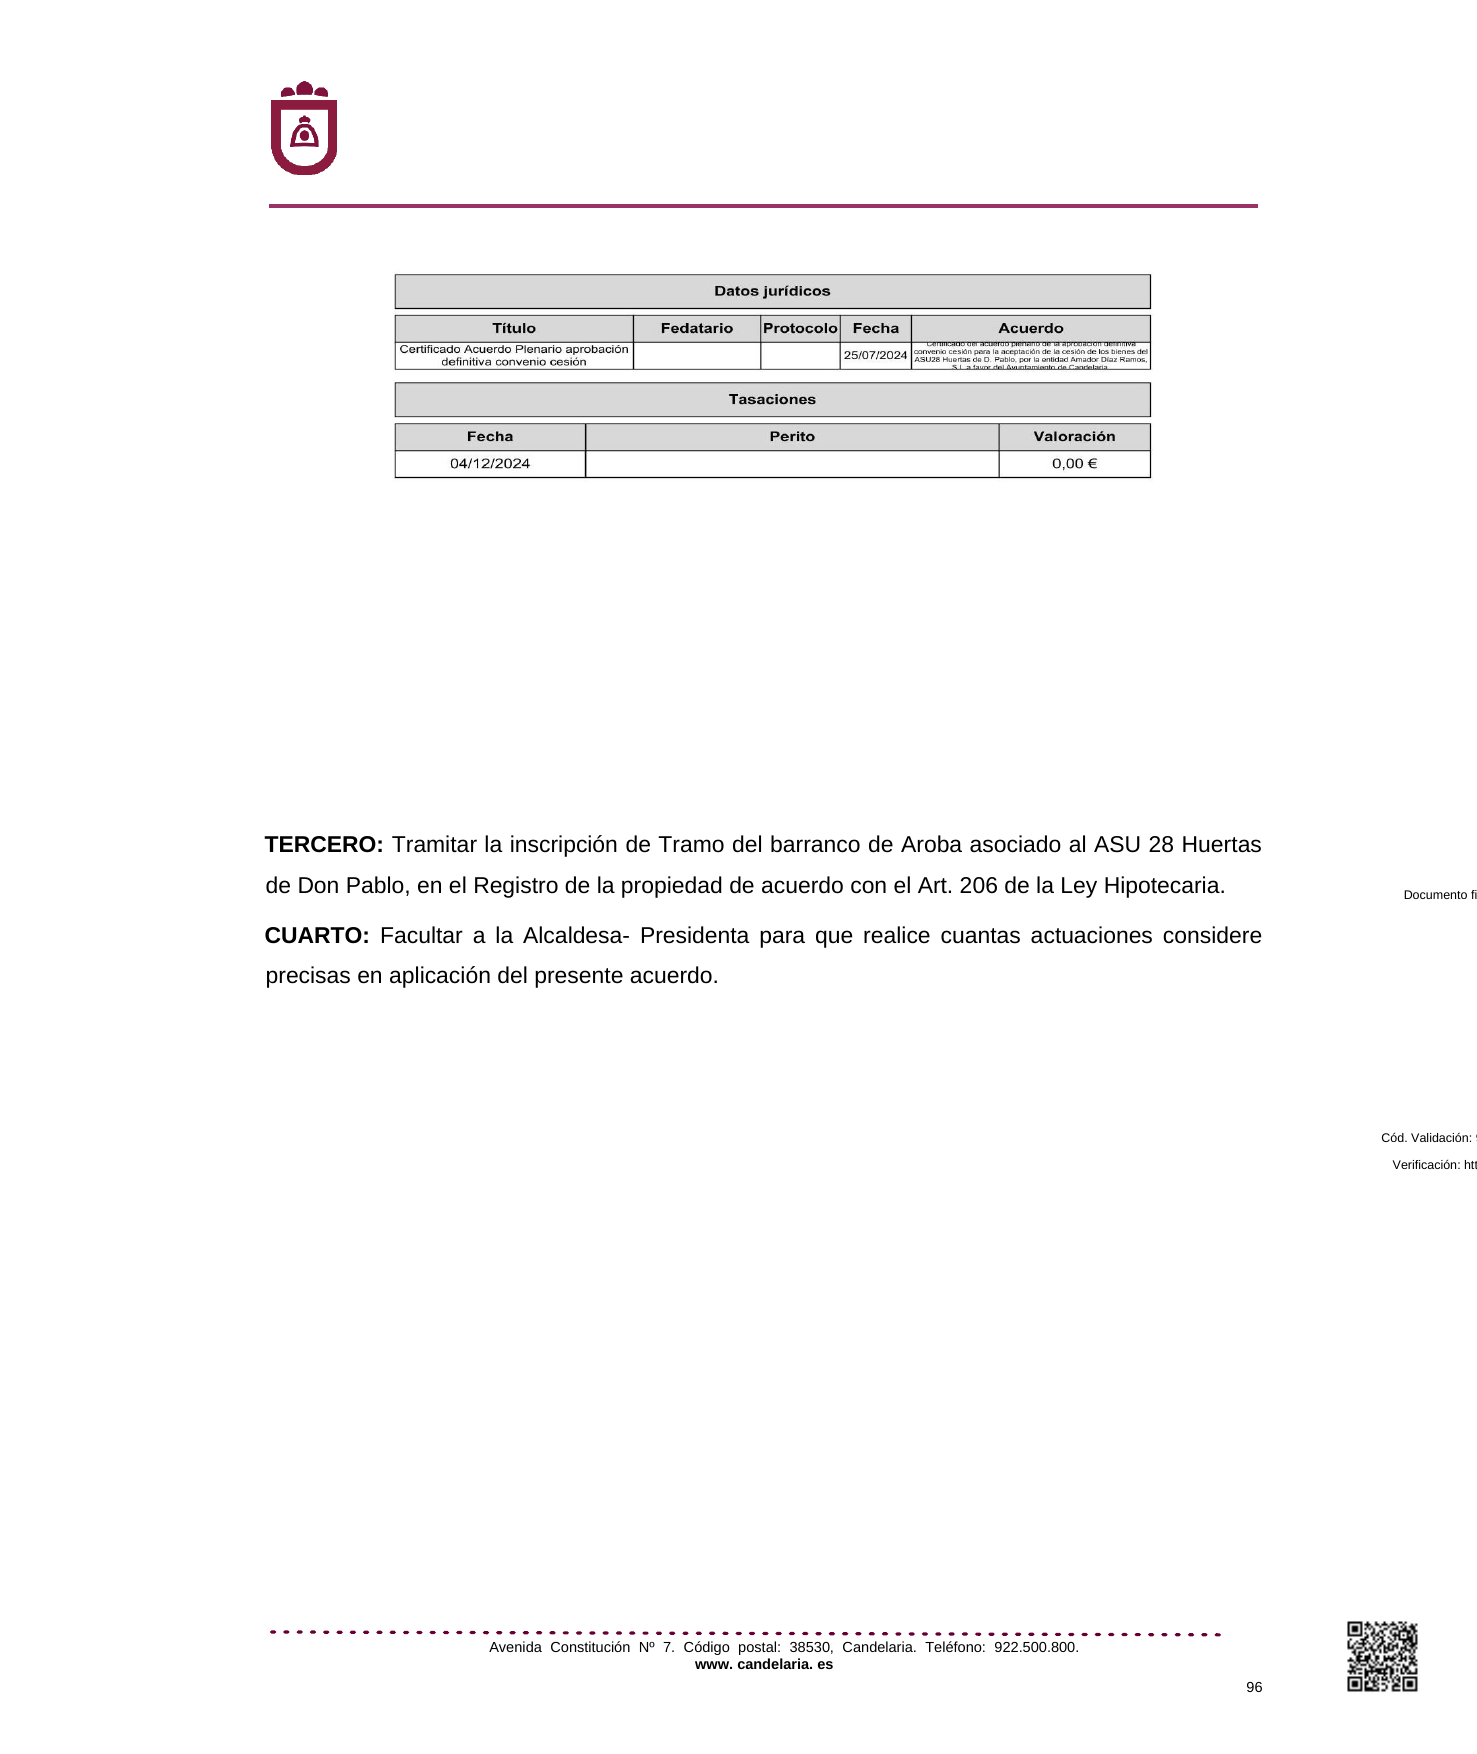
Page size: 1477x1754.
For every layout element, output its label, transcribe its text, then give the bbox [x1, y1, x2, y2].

picture [383, 262, 1160, 489]
text CUARTO: Facultar a la Alcaldesa- Presidenta para que realice cuantas actuaciones considere precisas en aplicación del presente acuerdo. [264, 922, 1263, 989]
picture [271, 81, 337, 175]
picture [1346, 1620, 1420, 1694]
text TERCERO: Tramitar la inscripción de Tramo del barranco de Aroba asociado al ASU 28 Huertas de Don Pablo, en el Registro de la propiedad de acuerdo con el Art. 206 de la Ley Hipotecaria. [264, 831, 1263, 898]
